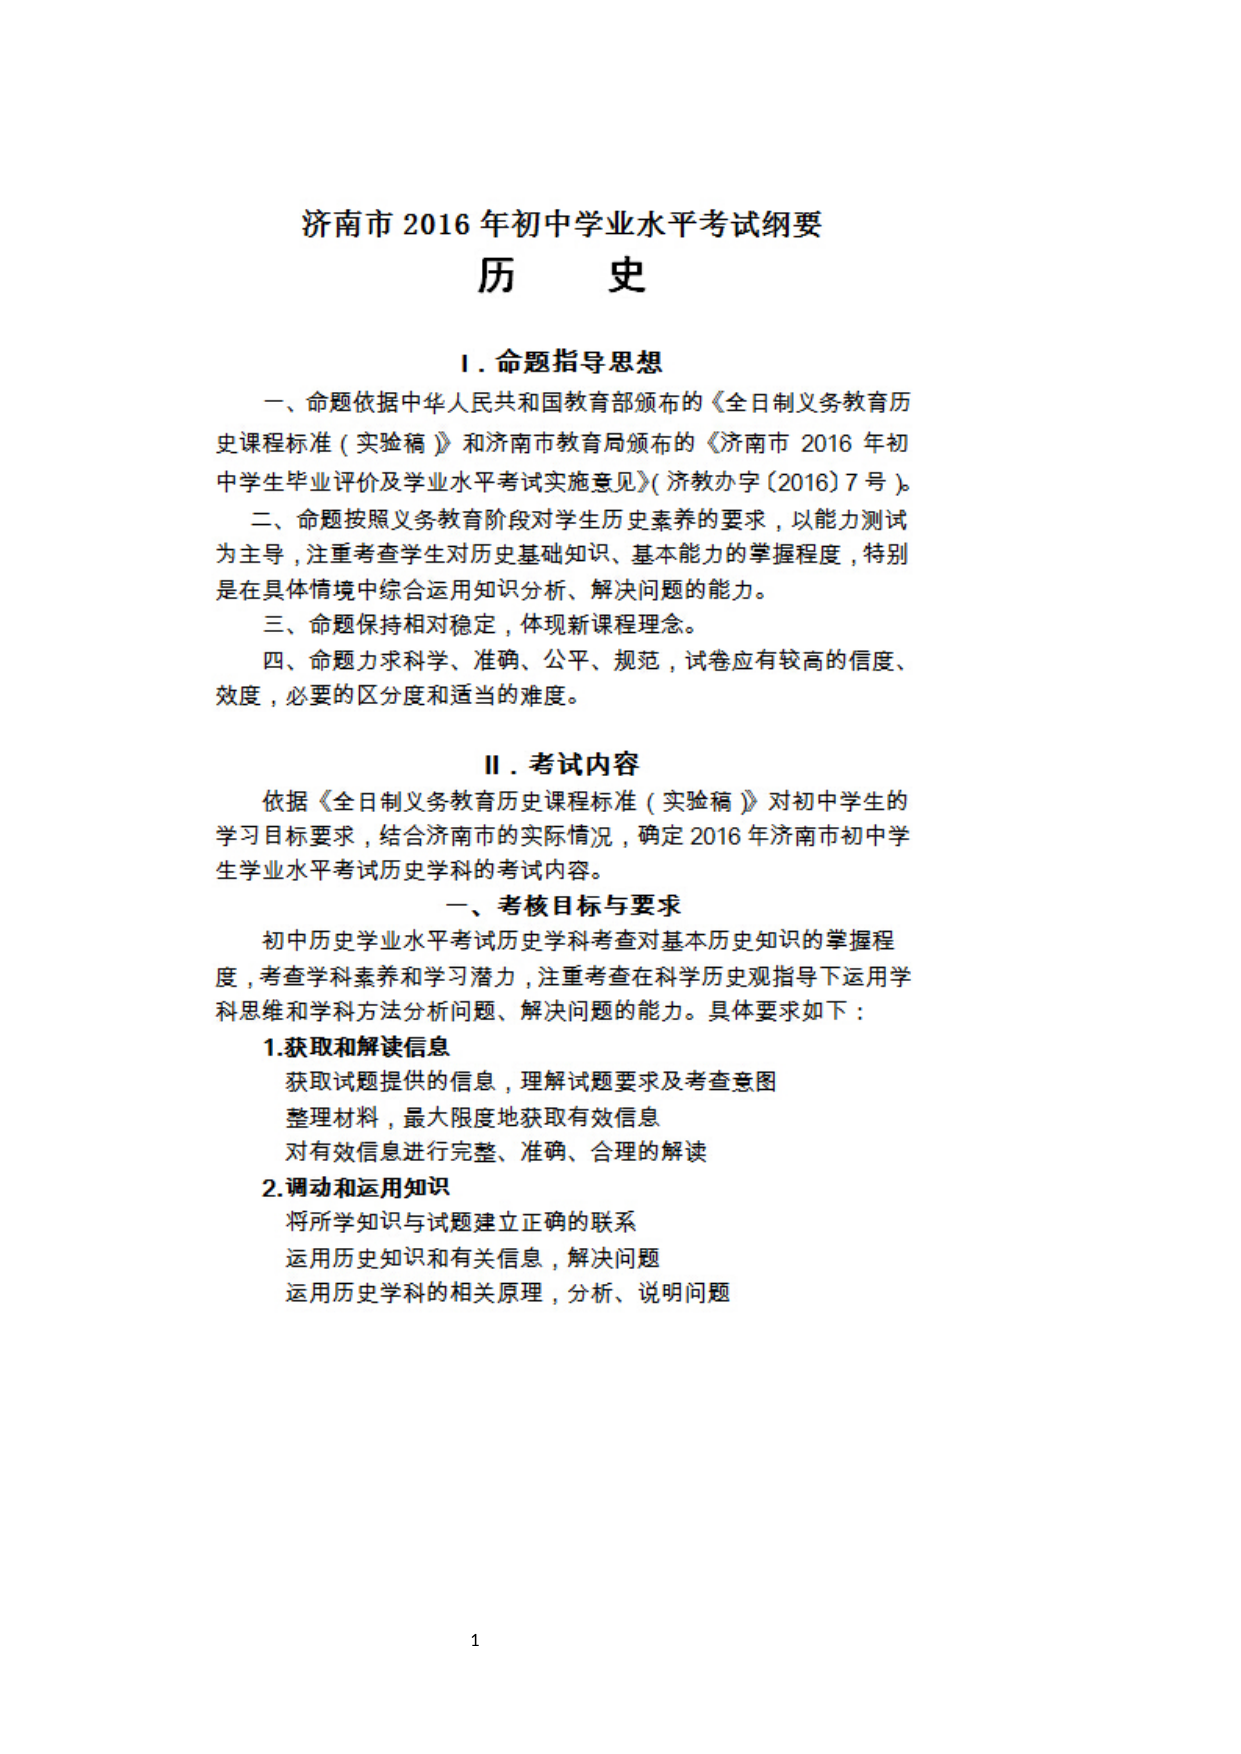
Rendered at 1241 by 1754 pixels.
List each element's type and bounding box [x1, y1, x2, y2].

picture [187, 162, 947, 1319]
